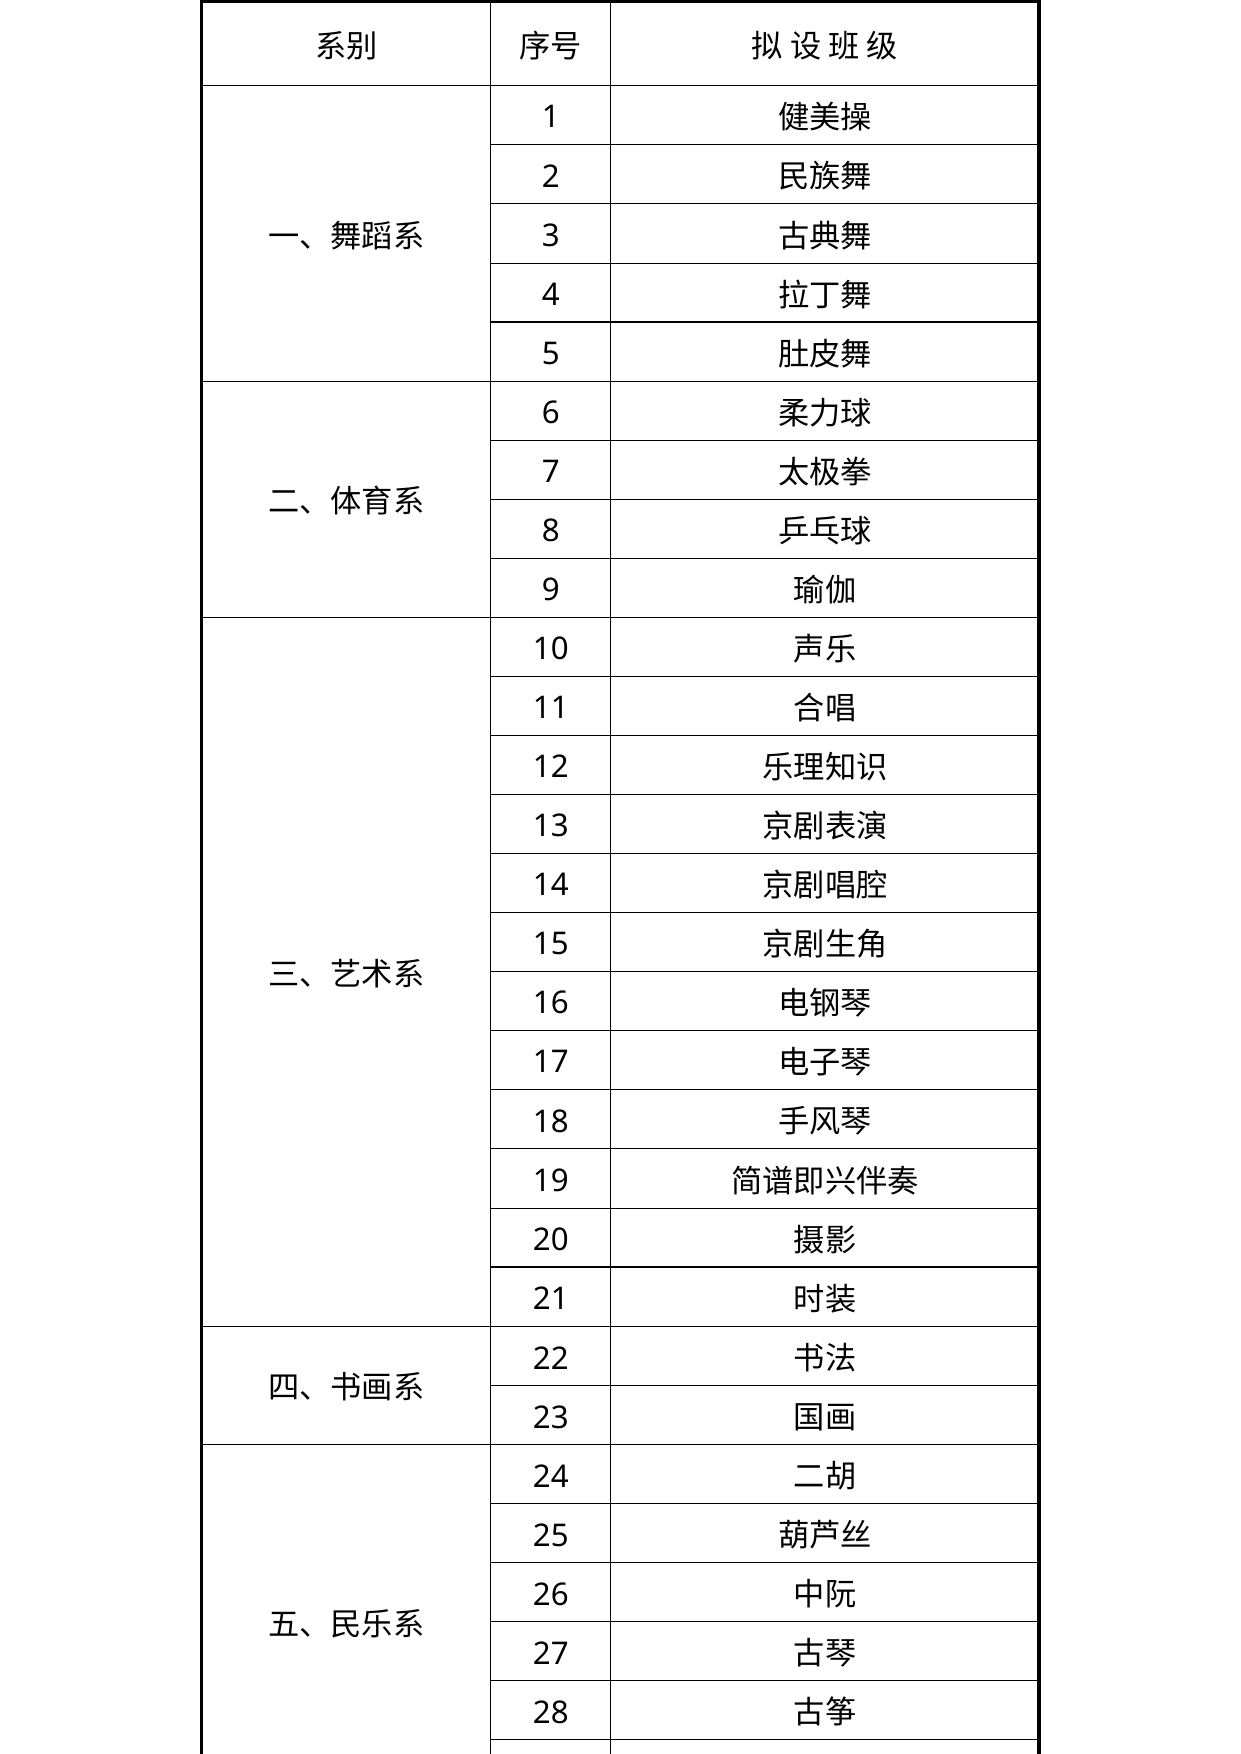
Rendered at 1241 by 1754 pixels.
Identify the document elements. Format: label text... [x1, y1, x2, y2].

table_cell 京剧唱腔 [611, 854, 1037, 912]
table_cell 时装 [611, 1268, 1037, 1326]
table_header 系别 [203, 3, 490, 85]
table_cell 合唱 [611, 677, 1037, 735]
table_cell 手风琴 [611, 1090, 1037, 1148]
table_cell 乒乓球 [611, 500, 1037, 558]
table_cell 8 [491, 500, 610, 558]
table_cell 拉丁舞 [611, 264, 1037, 321]
table_cell 9 [491, 559, 610, 617]
table_cell 27 [491, 1622, 610, 1680]
table_cell 23 [491, 1386, 610, 1444]
table_cell 2 [491, 145, 610, 203]
table_cell 三、艺术系 [203, 618, 490, 1326]
table_cell 18 [491, 1090, 610, 1148]
table_cell 太极拳 [611, 441, 1037, 499]
table_cell 13 [491, 795, 610, 853]
table_cell 葫芦丝 [611, 1504, 1037, 1562]
table_cell 民族舞 [611, 145, 1037, 203]
table_cell 15 [491, 913, 610, 971]
table_cell 京剧生角 [611, 913, 1037, 971]
table_header 序号 [491, 3, 610, 85]
table_cell 16 [491, 972, 610, 1030]
table_cell 20 [491, 1209, 610, 1266]
table_cell 二、体育系 [203, 382, 490, 617]
table_cell 琵琶 [611, 1740, 1037, 1754]
table_cell 京剧表演 [611, 795, 1037, 853]
table_cell 古筝 [611, 1681, 1037, 1739]
table_cell 一、舞蹈系 [203, 86, 490, 381]
table_cell 6 [491, 382, 610, 439]
table_cell 19 [491, 1149, 610, 1207]
table_cell 肚皮舞 [611, 323, 1037, 381]
table_cell 24 [491, 1445, 610, 1503]
table_cell 健美操 [611, 86, 1037, 144]
table_cell 10 [491, 618, 610, 676]
table_cell 5 [491, 323, 610, 381]
table_header 拟 设 班 级 [611, 3, 1037, 85]
table_cell 电钢琴 [611, 972, 1037, 1030]
table_cell 29 [491, 1740, 610, 1754]
table_cell 五、民乐系 [203, 1445, 490, 1754]
table_cell 22 [491, 1327, 610, 1384]
table_cell 25 [491, 1504, 610, 1562]
table_cell 摄影 [611, 1209, 1037, 1266]
table_cell 瑜伽 [611, 559, 1037, 617]
table_cell 古琴 [611, 1622, 1037, 1680]
table_cell 国画 [611, 1386, 1037, 1444]
table_cell 3 [491, 204, 610, 262]
table_cell 17 [491, 1031, 610, 1089]
table_cell 12 [491, 736, 610, 794]
table_cell 古典舞 [611, 204, 1037, 262]
table_cell 声乐 [611, 618, 1037, 676]
table_cell 7 [491, 441, 610, 499]
table_cell 书法 [611, 1327, 1037, 1384]
table_cell 1 [491, 86, 610, 144]
table_cell 电子琴 [611, 1031, 1037, 1089]
table_cell 二胡 [611, 1445, 1037, 1503]
table_cell 中阮 [611, 1563, 1037, 1621]
table_cell 21 [491, 1268, 610, 1326]
table_cell 简谱即兴伴奏 [611, 1149, 1037, 1207]
table_cell 四、书画系 [203, 1327, 490, 1444]
table_cell 乐理知识 [611, 736, 1037, 794]
table_cell 4 [491, 264, 610, 321]
table_cell 26 [491, 1563, 610, 1621]
table_cell 11 [491, 677, 610, 735]
table_cell 柔力球 [611, 382, 1037, 439]
table_cell 14 [491, 854, 610, 912]
table_cell 28 [491, 1681, 610, 1739]
